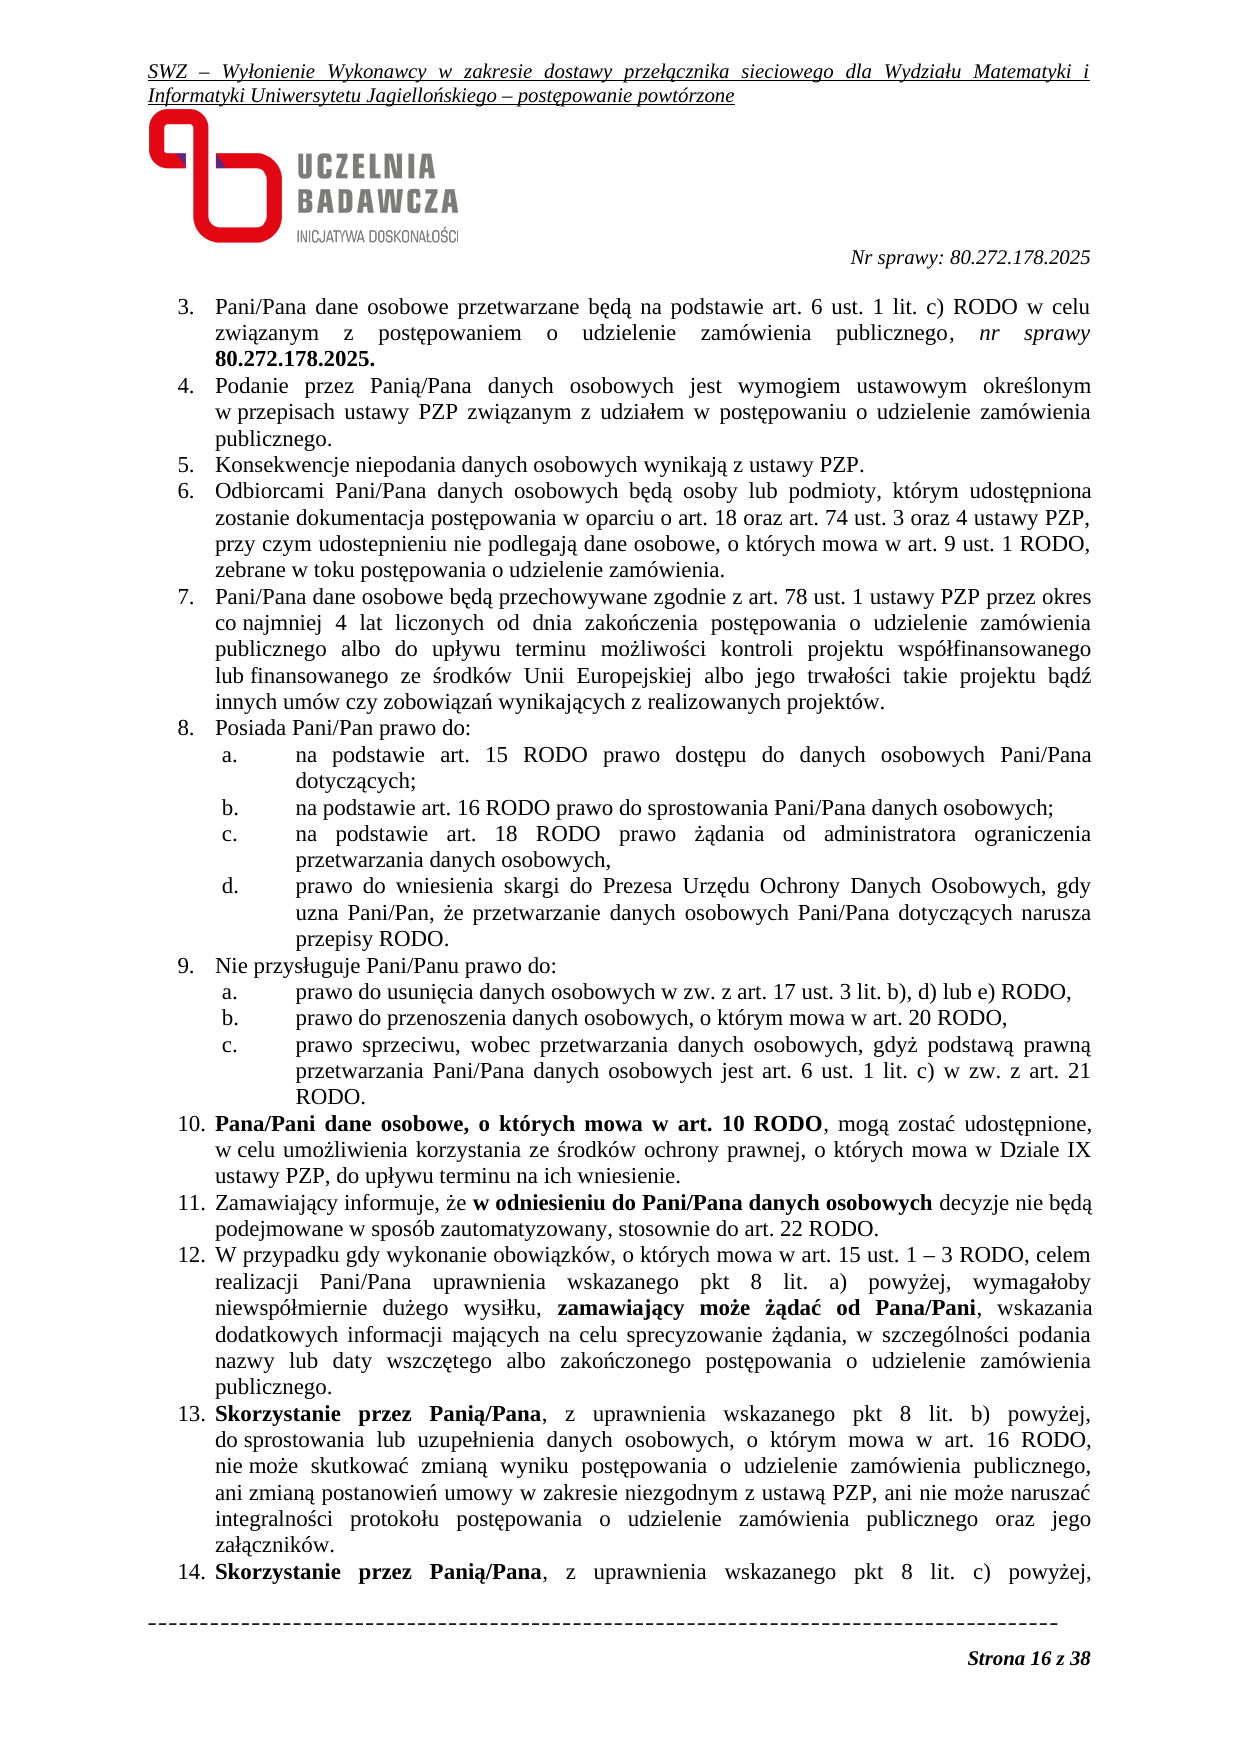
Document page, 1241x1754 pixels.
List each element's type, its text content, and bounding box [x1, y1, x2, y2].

list Pani/Pana dane osobowe przetwarzane będą na podstawie art. 6 ust. 1 lit. c) RODO w celu związanym z postępowaniem o udzielenie zamówienia publicznego, nr sprawy 80.272.178.2025. [177, 293, 1092, 372]
list Konsekwencje niepodania danych osobowych wynikają z ustawy PZP. [177, 451, 1092, 477]
list Skorzystanie przez Panią/Pana, z uprawnienia wskazanego pkt 8 lit. b) powyżej, do sprostowania lub uzupełnienia danych osobowych, o którym mowa w art. 16 RODO, nie może skutkować zmianą wyniku postępowania o udzielenie zamówienia publicznego, ani zmianą postanowień umowy w zakresie niezgodnym z ustawą PZP, ani nie może naruszać integralności protokołu postępowania o udzielenie zamówienia publicznego oraz jego załączników. [177, 1400, 1092, 1558]
picture [147, 107, 459, 245]
list Nie przysługuje Pani/Panu prawo do: [177, 952, 1092, 978]
list Podanie przez Panią/Pana danych osobowych jest wymogiem ustawowym określonym w przepisach ustawy PZP związanym z udziałem w postępowaniu o udzielenie zamówienia publicznego. [177, 372, 1092, 451]
list Pani/Pana dane osobowe będą przechowywane zgodnie z art. 78 ust. 1 ustawy PZP przez okres co najmniej 4 lat liczonych od dnia zakończenia postępowania o udzielenie zamówienia publicznego albo do upływu terminu możliwości kontroli projektu współfinansowanego lub finansowanego ze środków Unii Europejskiej albo jego trwałości takie projektu bądź innych umów czy zobowiązań wynikających z realizowanych projektów. [177, 583, 1092, 714]
list Pana/Pani dane osobowe, o których mowa w art. 10 RODO, mogą zostać udostępnione, w celu umożliwienia korzystania ze środków ochrony prawnej, o których mowa w Dziale IX ustawy PZP, do upływu terminu na ich wniesienie. [177, 1110, 1092, 1189]
list prawo do wniesienia skargi do Prezesa Urzędu Ochrony Danych Osobowych, gdy uzna Pani/Pan, że przetwarzanie danych osobowych Pani/Pana dotyczących narusza przepisy RODO. [222, 873, 1092, 952]
list na podstawie art. 16 RODO prawo do sprostowania Pani/Pana danych osobowych; [222, 793, 1092, 820]
list Odbiorcami Pani/Pana danych osobowych będą osoby lub podmioty, którym udostępniona zostanie dokumentacja postępowania w oparciu o art. 18 oraz art. 74 ust. 3 oraz 4 ustawy PZP, przy czym udostepnieniu nie podlegają dane osobowe, o których mowa w art. 9 ust. 1 RODO, zebrane w toku postępowania o udzielenie zamówienia. [177, 477, 1092, 583]
list Posiada Pani/Pan prawo do: [177, 714, 1092, 741]
list prawo sprzeciwu, wobec przetwarzania danych osobowych, gdyż podstawą prawną przetwarzania Pani/Pana danych osobowych jest art. 6 ust. 1 lit. c) w zw. z art. 21 RODO. [222, 1031, 1092, 1110]
list W przypadku gdy wykonanie obowiązków, o których mowa w art. 15 ust. 1 – 3 RODO, celem realizacji Pani/Pana uprawnienia wskazanego pkt 8 lit. a) powyżej, wymagałoby niewspółmiernie dużego wysiłku, zamawiający może żądać od Pana/Pani, wskazania dodatkowych informacji mających na celu sprecyzowanie żądania, w szczególności podania nazwy lub daty wszczętego albo zakończonego postępowania o udzielenie zamówienia publicznego. [177, 1242, 1092, 1400]
list prawo do przenoszenia danych osobowych, o którym mowa w art. 20 RODO, [222, 1004, 1092, 1031]
list Zamawiający informuje, że w odniesieniu do Pani/Pana danych osobowych decyzje nie będą podejmowane w sposób zautomatyzowany, stosownie do art. 22 RODO. [177, 1189, 1092, 1242]
list na podstawie art. 15 RODO prawo dostępu do danych osobowych Pani/Pana dotyczących; [222, 741, 1092, 793]
list na podstawie art. 18 RODO prawo żądania od administratora ograniczenia przetwarzania danych osobowych, [222, 820, 1092, 873]
list prawo do usunięcia danych osobowych w zw. z art. 17 ust. 3 lit. b), d) lub e) RODO, [222, 978, 1092, 1004]
